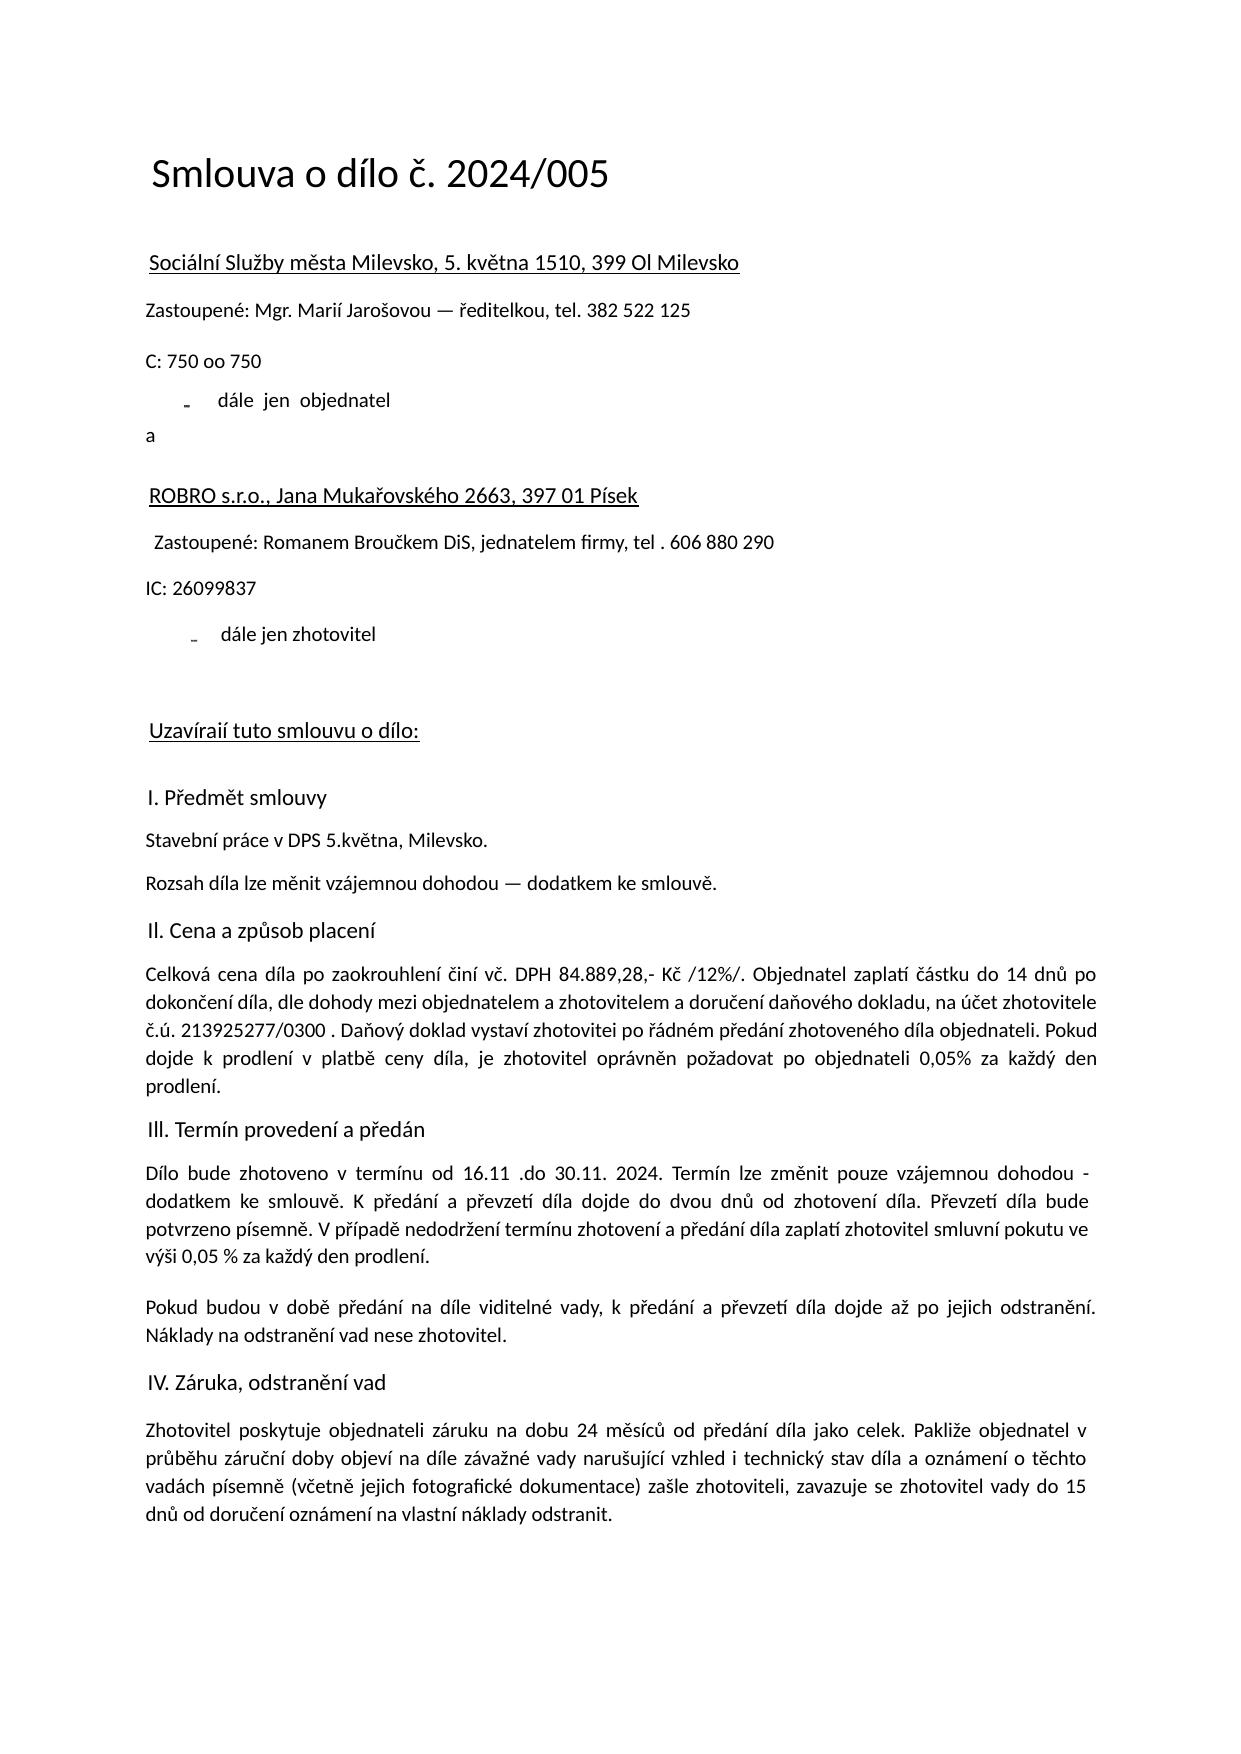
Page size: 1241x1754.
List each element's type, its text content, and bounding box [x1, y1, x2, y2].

text Stavební práce v DPS 5.května, Milevsko. [145, 827, 1099, 853]
subtitle I. Předmět smlouvy [147, 783, 1099, 811]
text Zastoupené: Mgr. Marií Jarošovou — ředitelkou, tel. 382 522 125 [145, 297, 1099, 322]
text Smlouva o dílo č. 2024/005 [151, 147, 1099, 198]
subtitle Sociální Služby města Milevsko, 5. května 1510, 399 Ol Milevsko [149, 248, 1099, 277]
text Pokud budou v době předání na díle viditelné vady, k předání a převzetí díla dojde až po jejich odstranění. Náklady na odstranění vad nese zhotovitel. [145, 1294, 1099, 1348]
text dále jen objednatel a [145, 387, 391, 447]
text Celková cena díla po zaokrouhlení činí vč. DPH 84.889,28,- Kč /12%/. Objednatel zaplatí částku do 14 dnů po dokončení díla, dle dohody mezi objednatelem a zhotovitelem a doručení daňového dokladu, na účet zhotovitele č.ú. 213925277/0300 . Daňový doklad vystaví zhotovitei po řádném předání zhotoveného díla objednateli. Pokud dojde k prodlení v platbě ceny díla, je zhotovitel oprávněn požadovat po objednateli 0,05% za každý den prodlení. [145, 961, 1099, 1098]
subtitle ROBRO s.r.o., Jana Mukařovského 2663, 397 01 Písek [149, 481, 1099, 509]
text Rozsah díla lze měnit vzájemnou dohodou — dodatkem ke smlouvě. [145, 871, 1099, 896]
text Zastoupené: Romanem Broučkem DiS, jednatelem firmy, tel . 606 880 290 [154, 529, 1099, 555]
text dále jen zhotovitel [144, 621, 1099, 647]
text C: 750 oo 750 [145, 348, 1099, 373]
subtitle Il. Cena a způsob placení [147, 916, 1099, 944]
subtitle IV. Záruka, odstranění vad [147, 1368, 1099, 1396]
text Uzavíraií tuto smlouvu o dílo: [149, 717, 1099, 744]
text Dílo bude zhotoveno v termínu od 16.11 .do 30.11. 2024. Termín lze změnit pouze vzájemnou dohodou - dodatkem ke smlouvě. K předání a převzetí díla dojde do dvou dnů od zhotovení díla. Převzetí díla bude potvrzeno písemně. V případě nedodržení termínu zhotovení a předání díla zaplatí zhotovitel smluvní pokutu ve výši 0,05 % za každý den prodlení. [145, 1160, 1091, 1269]
text Zhotovitel poskytuje objednateli záruku na dobu 24 měsíců od předání díla jako celek. Pakliže objednatel v průběhu záruční doby objeví na díle závažné vady narušující vzhled i technický stav díla a oznámení o těchto vadách písemně (včetně jejich fotografické dokumentace) zašle zhotoviteli, zavazuje se zhotovitel vady do 15 dnů od doručení oznámení na vlastní náklady odstranit. [145, 1417, 1089, 1527]
text IC: 26099837 [145, 576, 1099, 601]
subtitle Ill. Termín provedení a předán [147, 1115, 1099, 1143]
